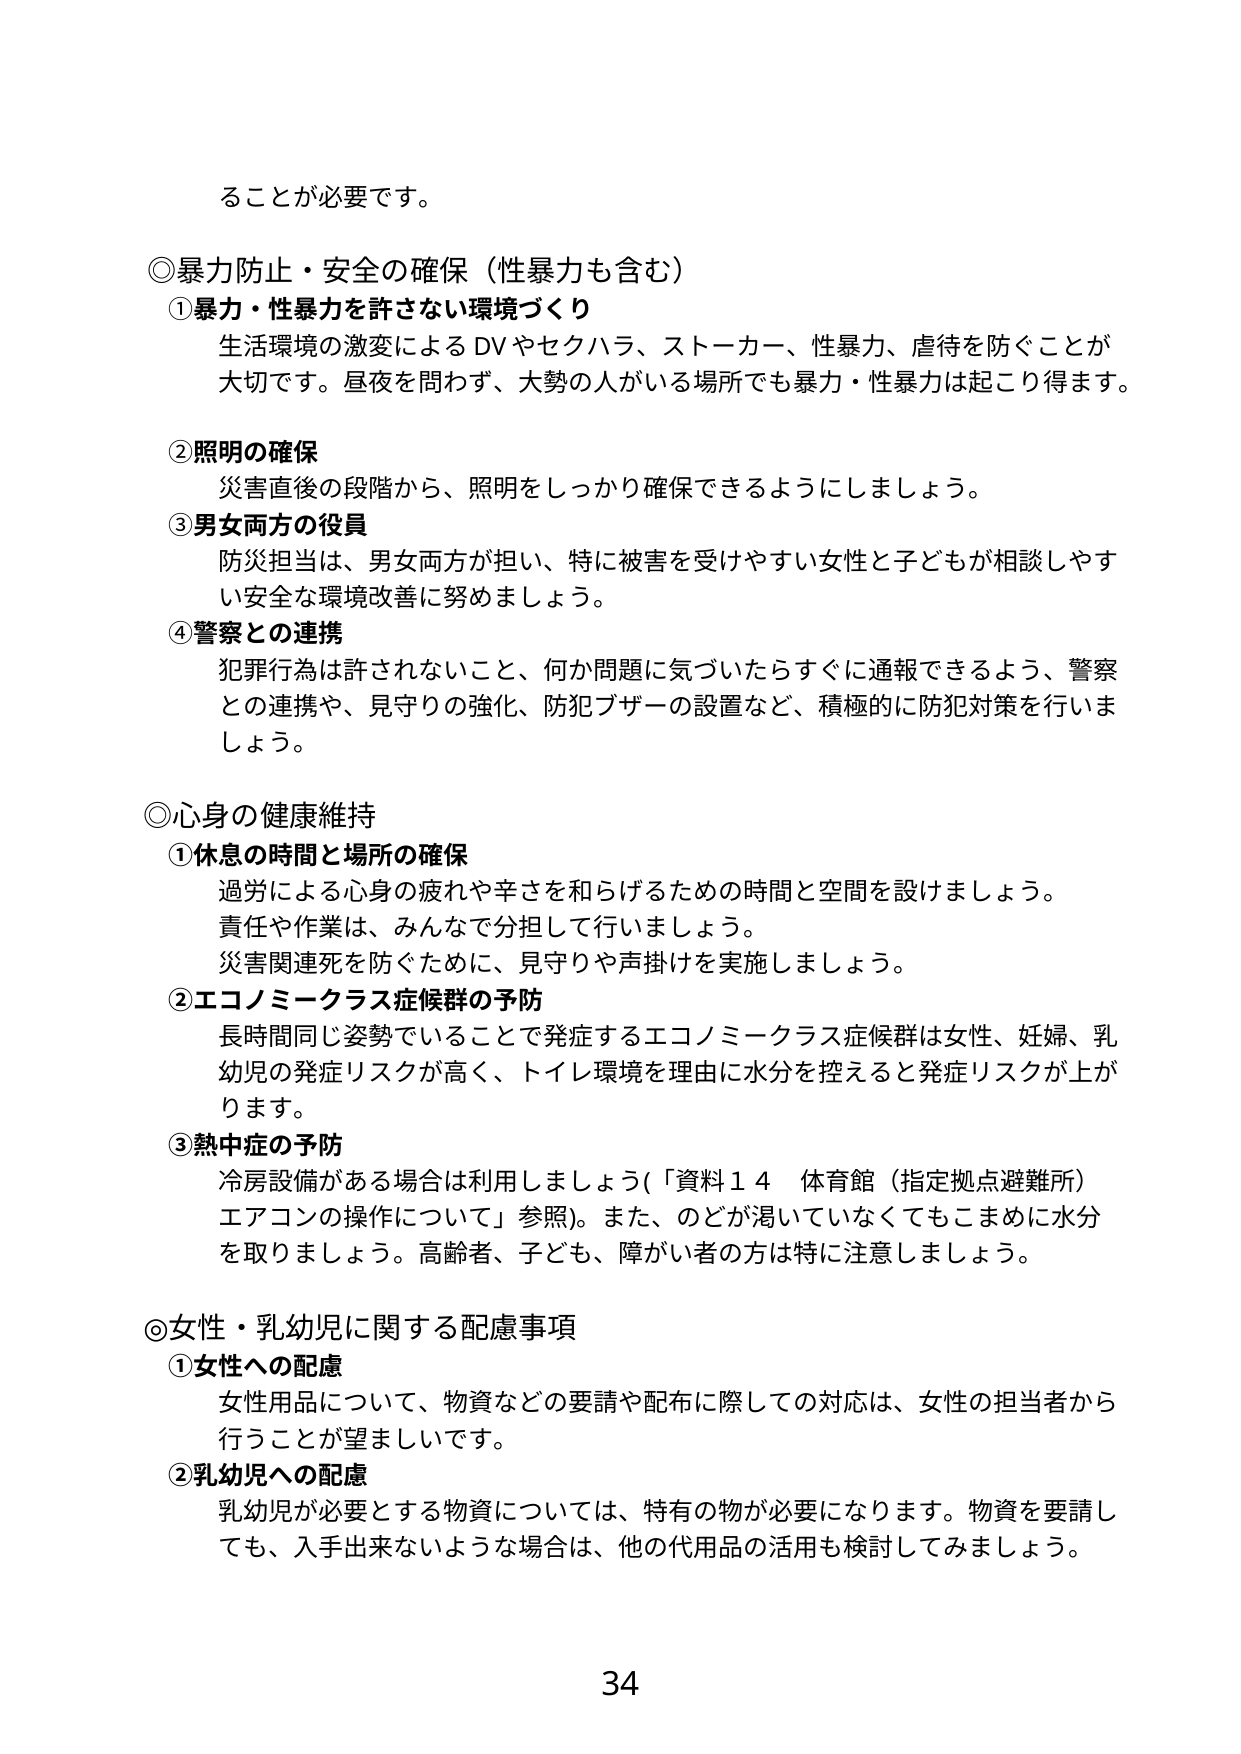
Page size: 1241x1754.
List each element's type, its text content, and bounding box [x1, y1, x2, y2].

text ①休息の時間と場所の確保 [118, 835, 1122, 871]
text 長時間同じ姿勢でいることで発症するエコノミークラス症候群は女性、妊婦、乳幼児の発症リスクが高く、トイレ環境を理由に水分を控えると発症リスクが上がります。 [118, 1016, 1122, 1125]
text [218, 177, 1122, 213]
text 女性用品について、物資などの要請や配布に際しての対応は、女性の担当者から行うことが望ましいです。 [118, 1383, 1122, 1455]
text ③熱中症の予防 [118, 1125, 1122, 1161]
text 防災担当は、男女両方が担い、特に被害を受けやすい女性と子どもが相談しやすい安全な環境改善に努めましょう。 [118, 541, 1122, 614]
text 犯罪行為は許されないこと、何か問題に気づいたらすぐに通報できるよう、警察との連携や、見守りの強化、防犯ブザーの設置など、積極的に防犯対策を行いましょう。 [118, 650, 1122, 759]
text ②乳幼児への配慮 [118, 1455, 1122, 1492]
text 冷房設備がある場合は利用しましょう(「資料１４ 体育館（指定拠点避難所）エアコンの操作について」参照)。また、のどが渇いていなくてもこまめに水分を取りましょう。高齢者、子ども、障がい者の方は特に注意しましょう。 [118, 1161, 1122, 1270]
text 災害関連死を防ぐために、見守りや声掛けを実施しましょう。 [118, 944, 1122, 980]
text ②照明の確保 [118, 433, 1122, 469]
text 過労による心身の疲れや辛さを和らげるための時間と空間を設けましょう。 [218, 871, 1122, 908]
text ④警察との連携 [118, 614, 1122, 650]
text ③男女両方の役員 [118, 505, 1122, 541]
text 災害直後の段階から、照明をしっかり確保できるようにしましょう。 [118, 469, 1122, 505]
text ①女性への配慮 [118, 1347, 1122, 1383]
text ◎女性・乳幼児に関する配慮事項 [143, 1304, 1122, 1347]
text 生活環境の激変によるDVやセクハラ、ストーカー、性暴力、虐待を防ぐことが大切です。昼夜を問わず、大勢の人がいる場所でも暴力・性暴力は起こり得ます。 [218, 326, 1122, 433]
text ②エコノミークラス症候群の予防 [118, 980, 1122, 1016]
text ◎暴力防止・安全の確保（性暴力も含む） [118, 247, 1122, 290]
text ◎心身の健康維持 [118, 793, 1122, 835]
text 責任や作業は、みんなで分担して行いましょう。 [118, 908, 1122, 944]
text 乳幼児が必要とする物資については、特有の物が必要になります。物資を要請しても、入手出来ないような場合は、他の代用品の活用も検討してみましょう。 [118, 1492, 1122, 1564]
text ①暴力・性暴力を許さない環境づくり [118, 290, 1122, 326]
